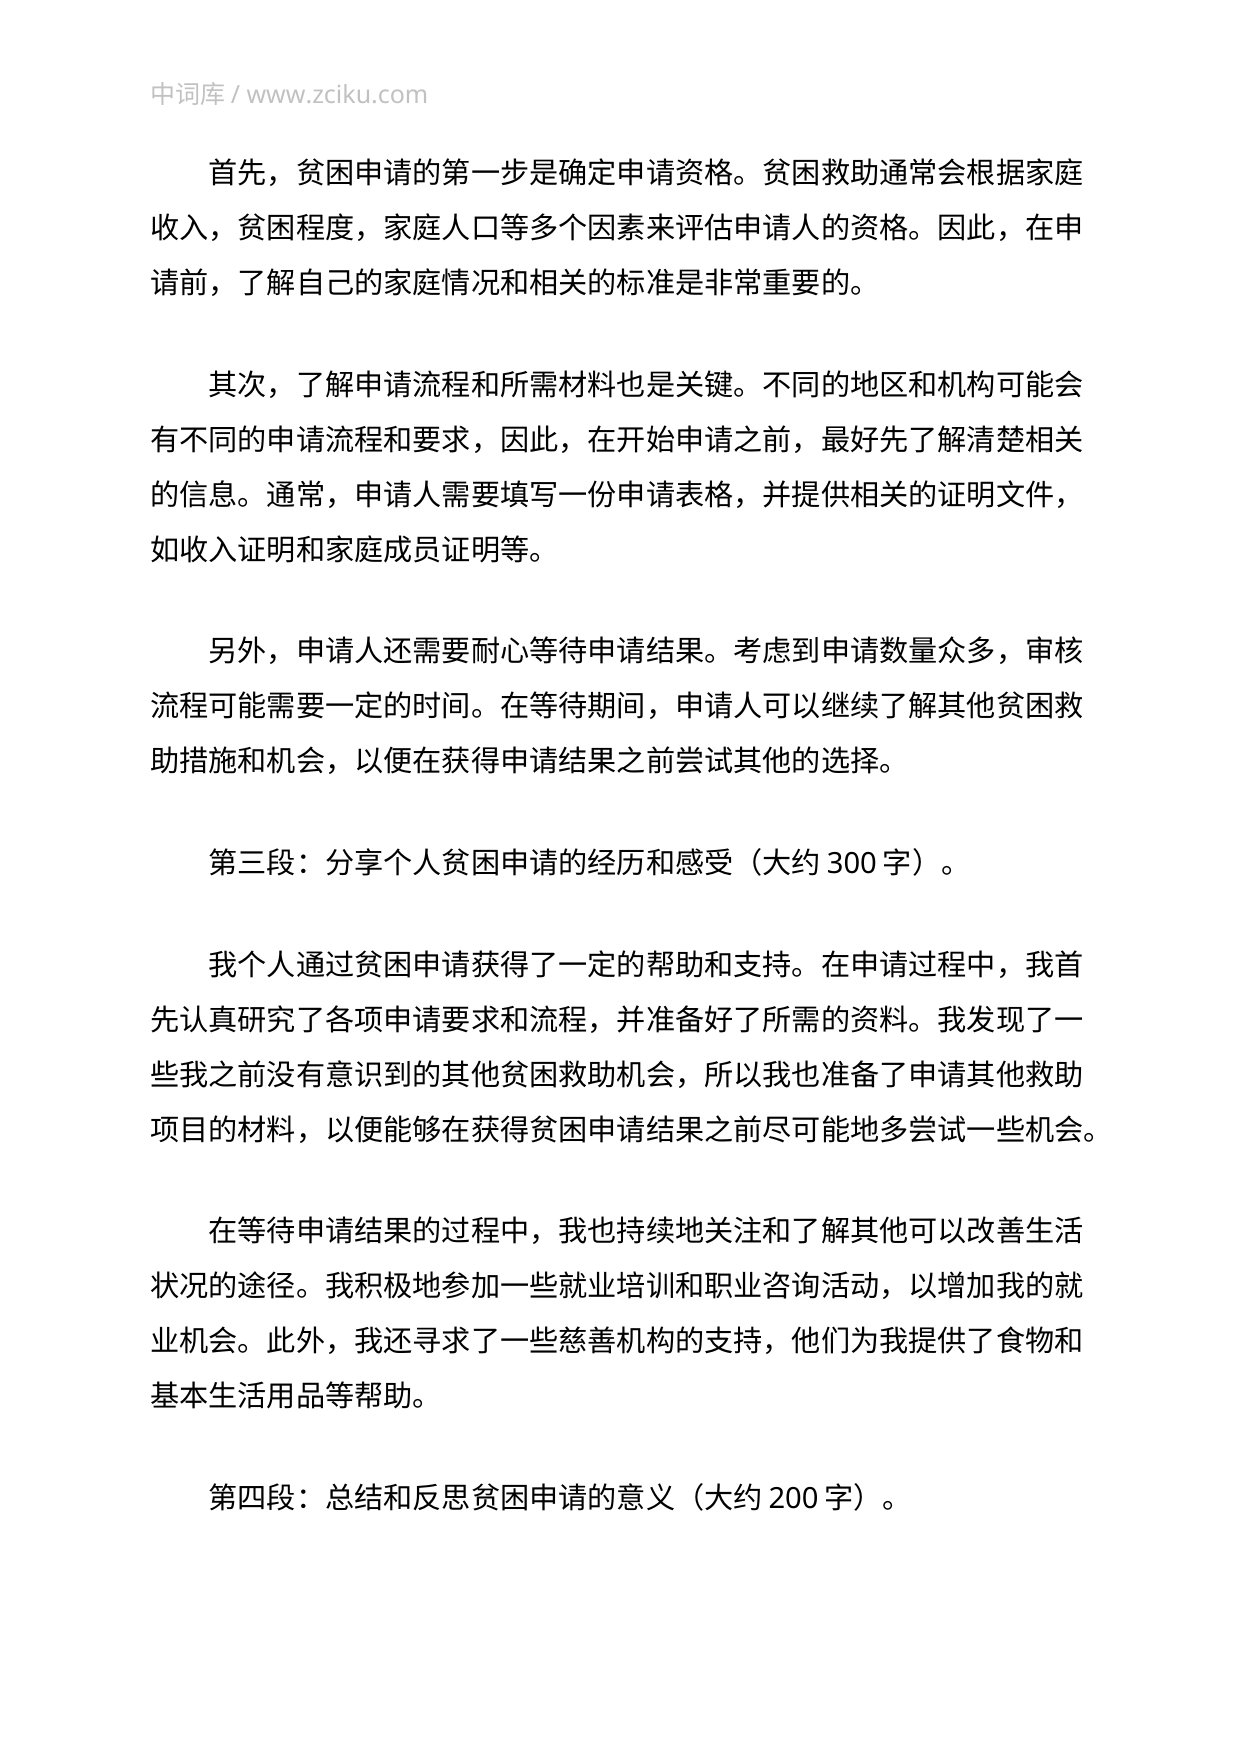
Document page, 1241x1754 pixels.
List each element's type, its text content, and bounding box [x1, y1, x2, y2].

text 其次，了解申请流程和所需材料也是关键。不同的地区和机构可能会有不同的申请流程和要求，因此，在开始申请之前，最好先了解清楚相关的信息。通常，申请人需要填写一份申请表格，并提供相关的证明文件，如收入证明和家庭成员证明等。 [150, 362, 1090, 568]
text 第四段：总结和反思贫困申请的意义（大约200字）。 [150, 1474, 1090, 1517]
text 我个人通过贫困申请获得了一定的帮助和支持。在申请过程中，我首先认真研究了各项申请要求和流程，并准备好了所需的资料。我发现了一些我之前没有意识到的其他贫困救助机会，所以我也准备了申请其他救助项目的材料，以便能够在获得贫困申请结果之前尽可能地多尝试一些机会。 [150, 942, 1090, 1148]
text 另外，申请人还需要耐心等待申请结果。考虑到申请数量众多，审核流程可能需要一定的时间。在等待期间，申请人可以继续了解其他贫困救助措施和机会，以便在获得申请结果之前尝试其他的选择。 [150, 628, 1090, 780]
text 第三段：分享个人贫困申请的经历和感受（大约300字）。 [150, 839, 1090, 882]
text 首先，贫困申请的第一步是确定申请资格。贫困救助通常会根据家庭收入，贫困程度，家庭人口等多个因素来评估申请人的资格。因此，在申请前，了解自己的家庭情况和相关的标准是非常重要的。 [150, 150, 1090, 302]
text 在等待申请结果的过程中，我也持续地关注和了解其他可以改善生活状况的途径。我积极地参加一些就业培训和职业咨询活动，以增加我的就业机会。此外，我还寻求了一些慈善机构的支持，他们为我提供了食物和基本生活用品等帮助。 [150, 1208, 1090, 1415]
